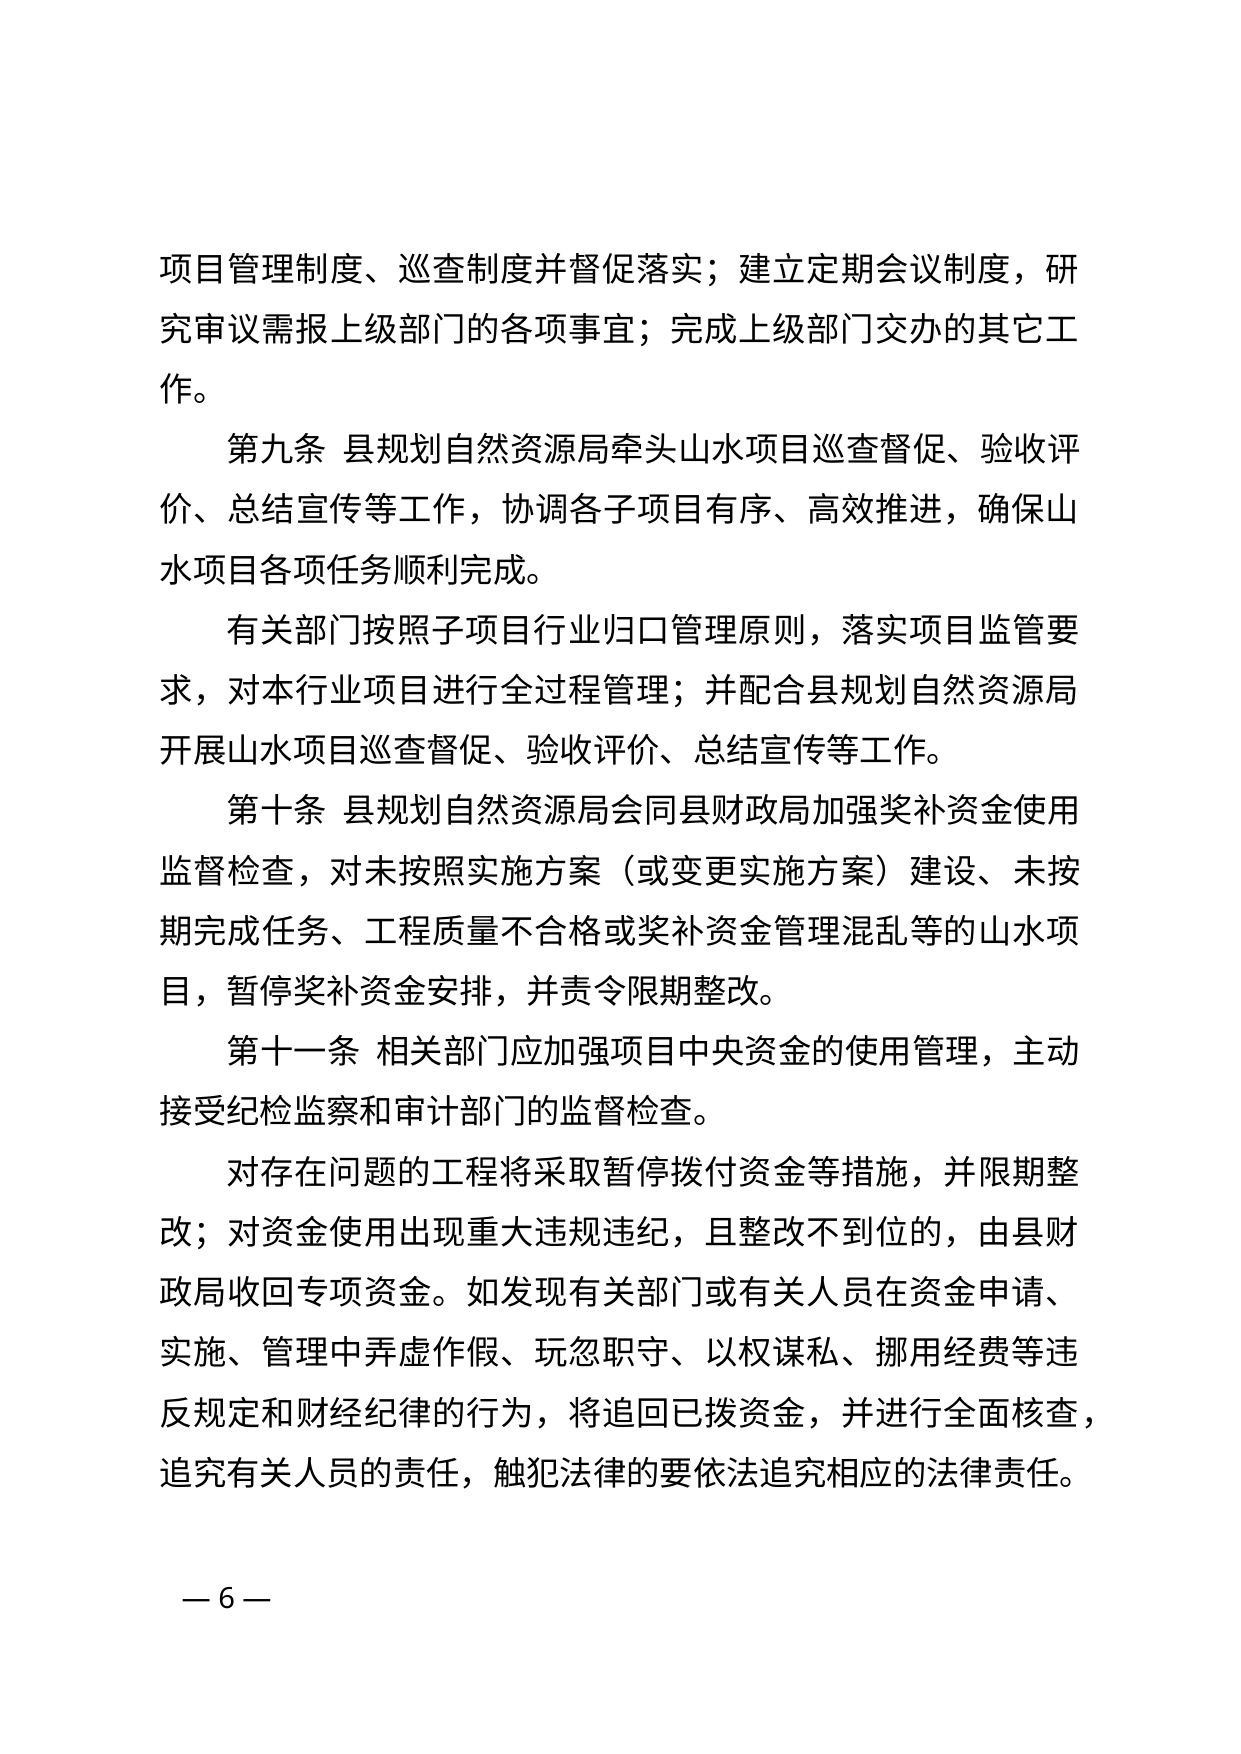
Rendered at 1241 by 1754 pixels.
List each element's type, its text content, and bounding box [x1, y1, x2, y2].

text 有关部门按照子项目行业归口管理原则，落实项目监管要求，对本行业项目进行全过程管理；并配合县规划自然资源局开展山水项目巡查督促、验收评价、总结宣传等工作。 [159, 594, 1081, 775]
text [159, 233, 1081, 413]
text 第十一条 相关部门应加强项目中央资金的使用管理，主动接受纪检监察和审计部门的监督检查。 [159, 1016, 1081, 1136]
text 对存在问题的工程将采取暂停拨付资金等措施，并限期整改；对资金使用出现重大违规违纪，且整改不到位的，由县财政局收回专项资金。如发现有关部门或有关人员在资金申请、实施、管理中弄虚作假、玩忽职守、以权谋私、挪用经费等违反规定和财经纪律的行为，将追回已拨资金，并进行全面核查，追究有关人员的责任，触犯法律的要依法追究相应的法律责任。 [159, 1136, 1081, 1497]
text 第十条 县规划自然资源局会同县财政局加强奖补资金使用监督检查，对未按照实施方案（或变更实施方案）建设、未按期完成任务、工程质量不合格或奖补资金管理混乱等的山水项目，暂停奖补资金安排，并责令限期整改。 [159, 775, 1081, 1016]
text 第九条 县规划自然资源局牵头山水项目巡查督促、验收评价、总结宣传等工作，协调各子项目有序、高效推进，确保山水项目各项任务顺利完成。 [159, 413, 1081, 594]
